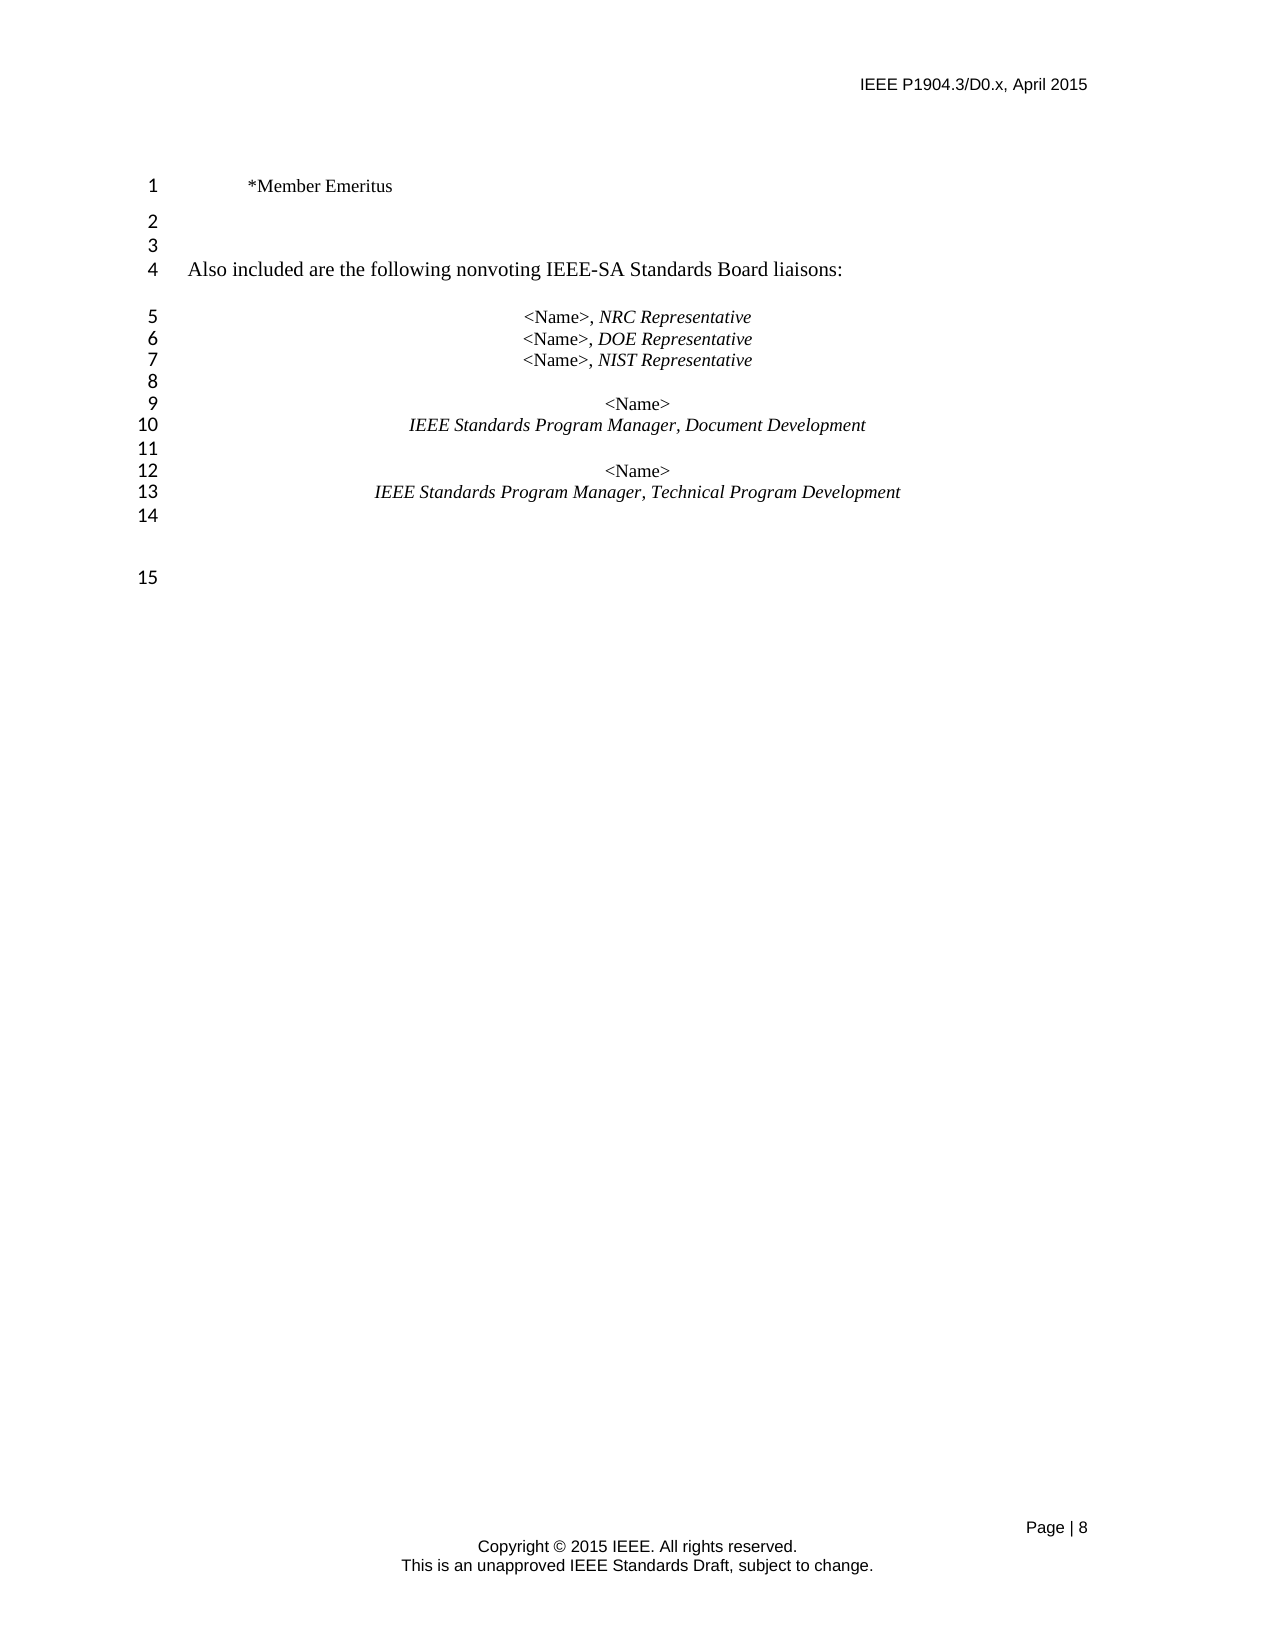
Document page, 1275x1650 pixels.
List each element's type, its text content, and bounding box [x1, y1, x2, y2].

text <Name> [187, 460, 1087, 481]
text <Name>, DOE Representative [187, 328, 1087, 349]
text Also included are the following nonvoting IEEE-SA Standards Board liaisons: [187, 257, 1087, 281]
text *Member Emeritus [247, 175, 1087, 197]
text <Name>, NIST Representative [187, 349, 1087, 371]
text <Name>, NRC Representative [187, 306, 1087, 328]
text IEEE Standards Program Manager, Technical Program Development [187, 481, 1087, 503]
text <Name> [187, 392, 1087, 414]
text IEEE Standards Program Manager, Document Development [187, 414, 1087, 436]
